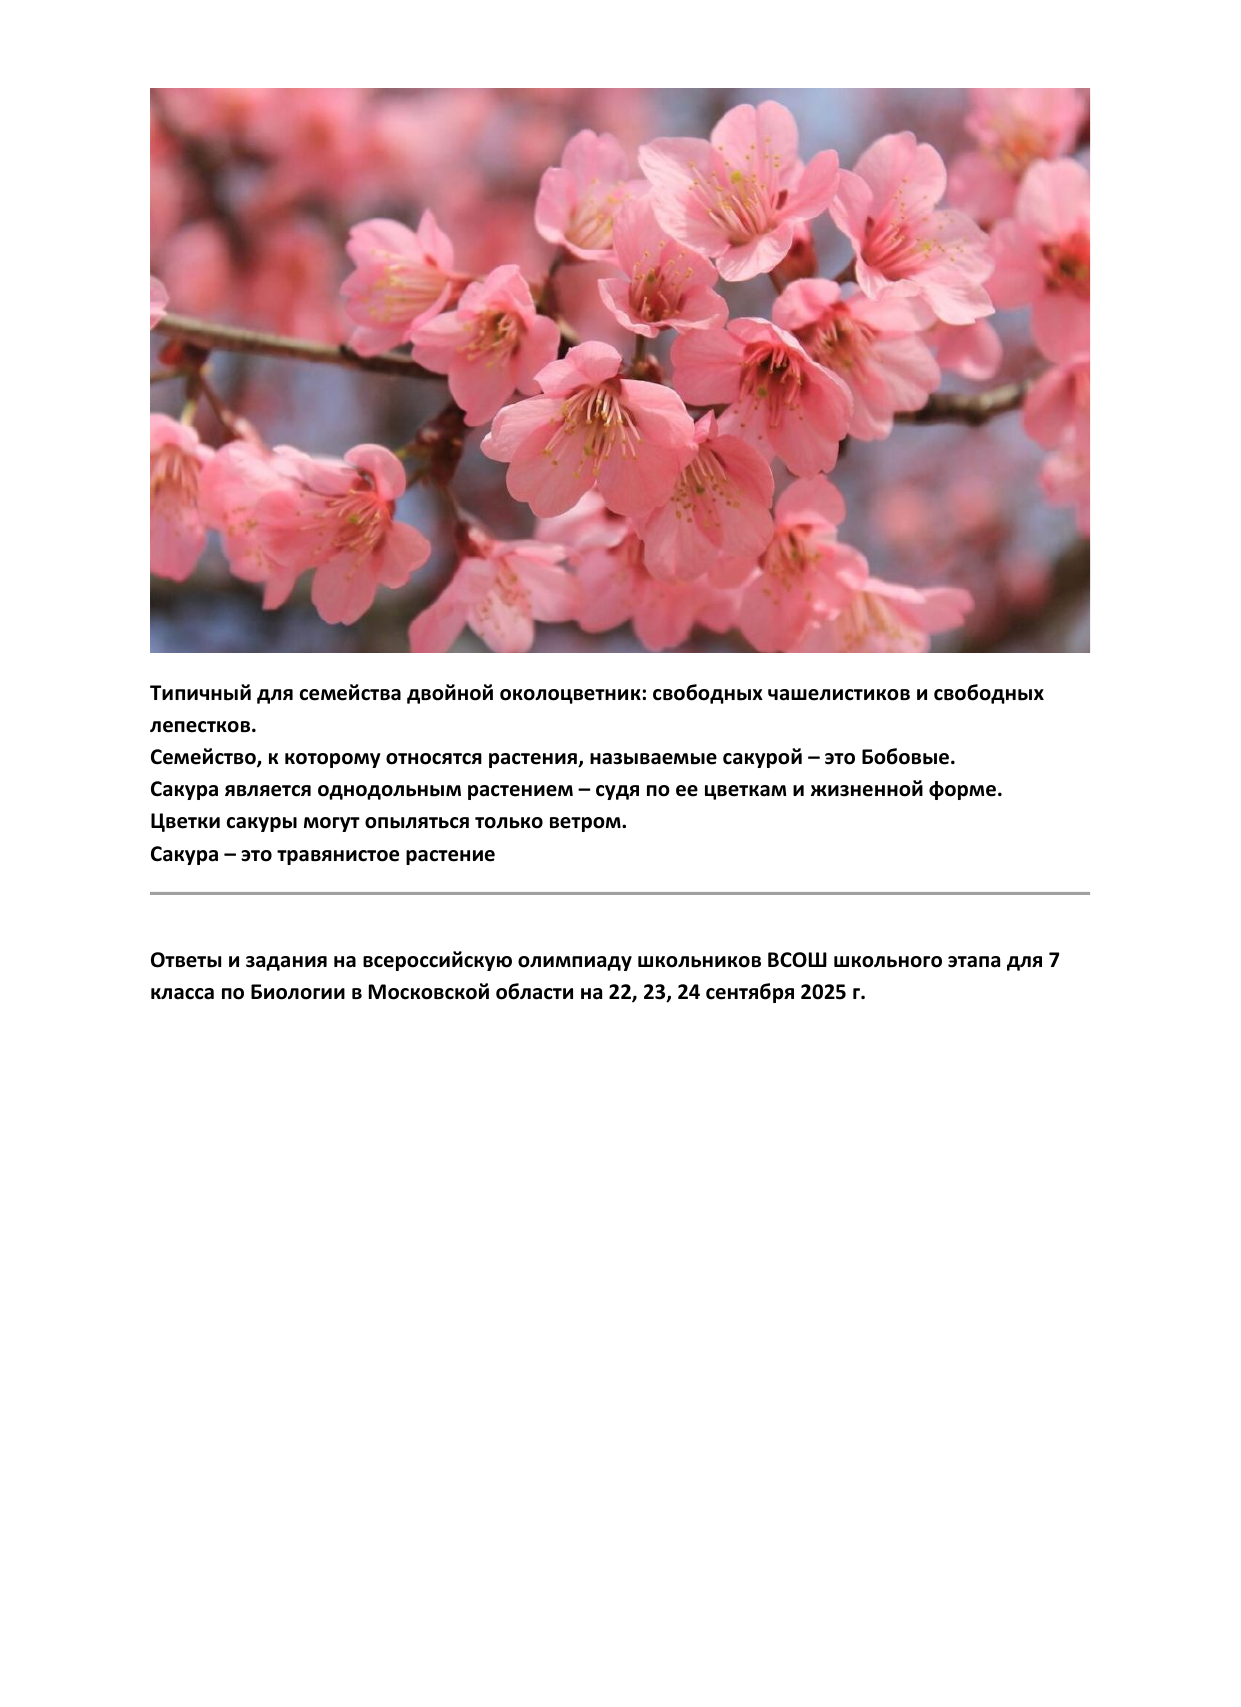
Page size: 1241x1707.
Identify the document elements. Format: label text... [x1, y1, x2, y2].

picture [150, 88, 1091, 653]
text Ответы и задания на всероссийскую олимпиаду школьников ВСОШ школьного этапа для 7 класса по Биологии в Московской области на 22, 23, 24 сентября 2025 г. [150, 945, 1090, 1005]
text Типичный для семейства двойной околоцветник: свободных чашелистиков и свободных лепестков. Семейство, к которому относятся растения, называемые сакурой – это Бобовые. Сакура является однодольным растением – судя по ее цветкам и жизненной форме. Цветки сакуры могут опыляться только ветром. Сакура – это травянистое растение [150, 678, 1090, 867]
